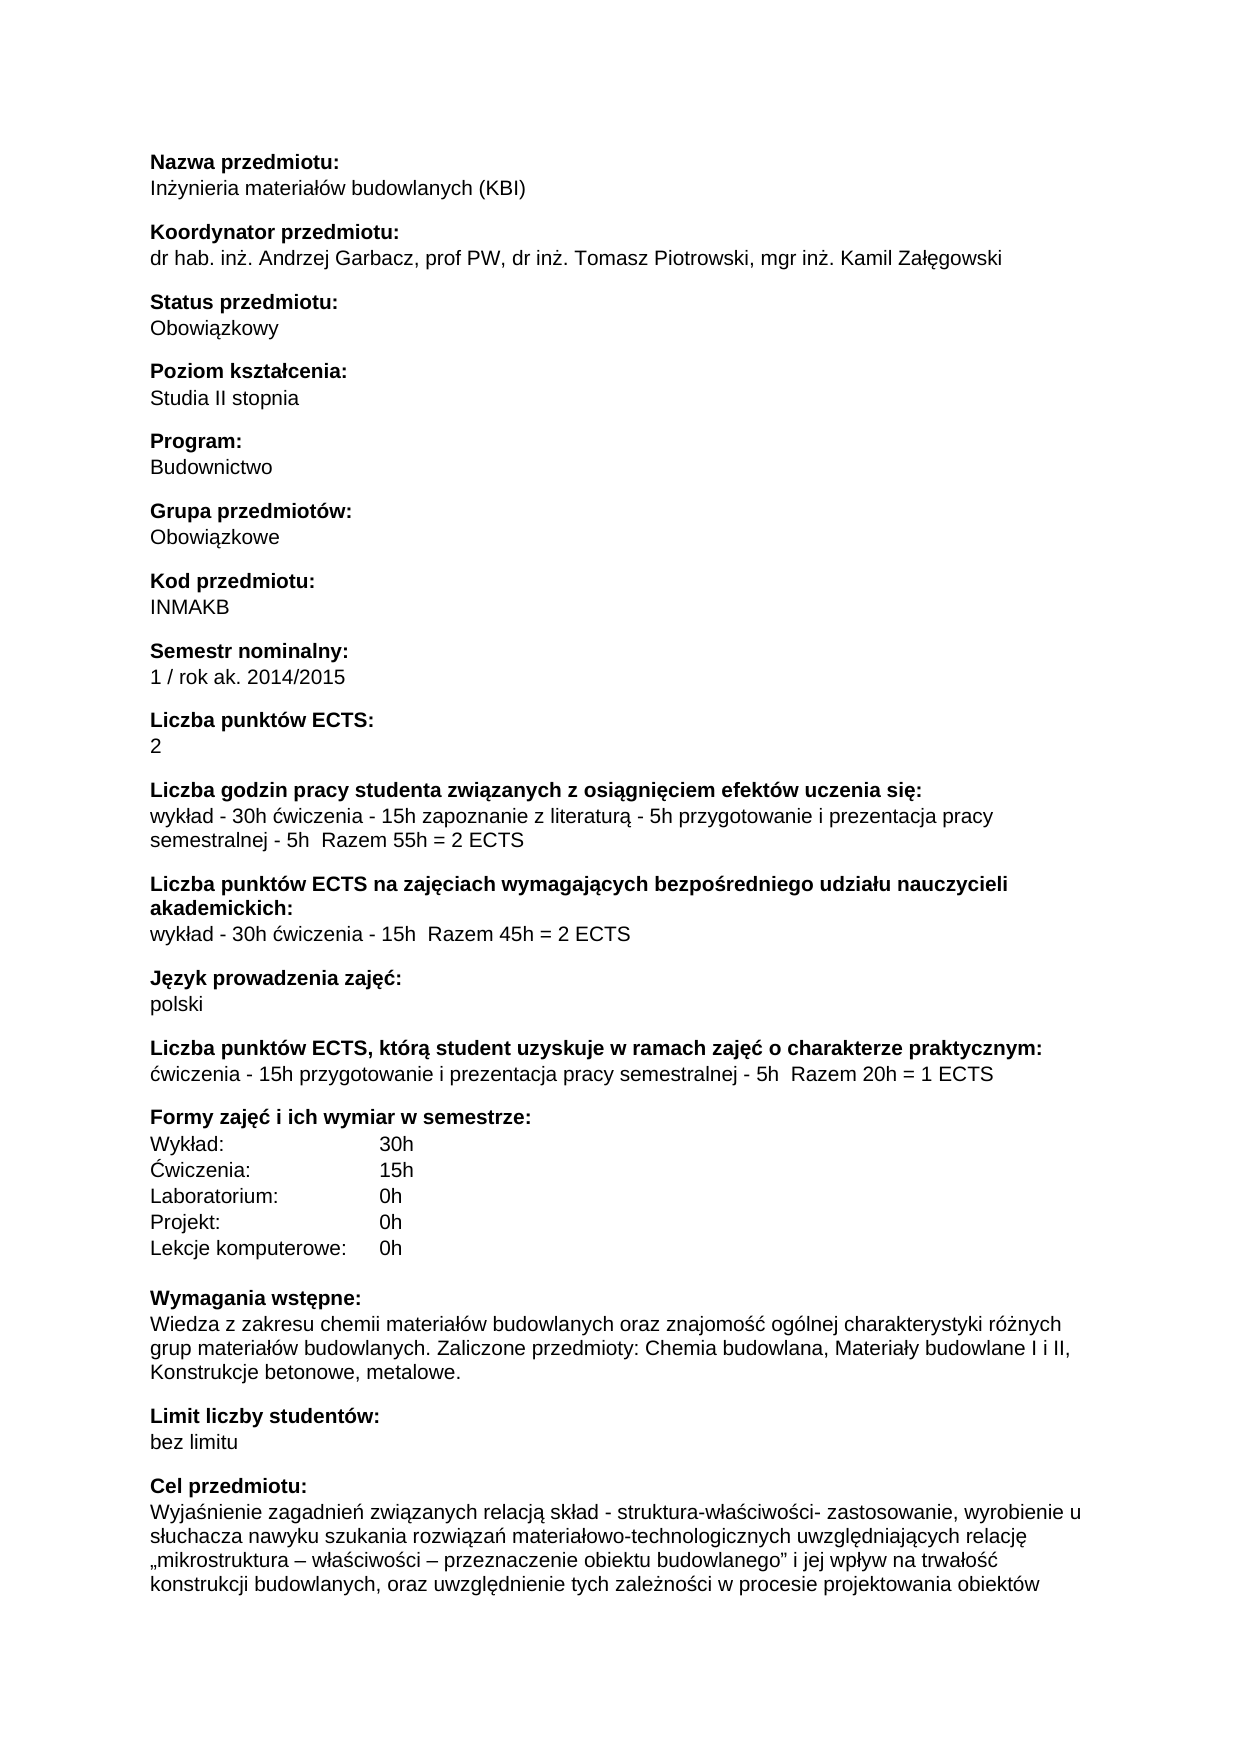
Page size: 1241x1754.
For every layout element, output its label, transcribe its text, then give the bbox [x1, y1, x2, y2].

text Obowiązkowy [150, 316, 1090, 339]
text wykład - 30h ćwiczenia - 15h zapoznanie z literaturą - 5h przygotowanie i prezentacja pracy semestralnej - 5h Razem 55h = 2 ECTS [150, 804, 1090, 852]
text Obowiązkowe [150, 525, 1090, 549]
text Studia II stopnia [150, 385, 1090, 409]
table_cell Lekcje komputerowe: [140, 1236, 367, 1260]
text Inżynieria materiałów budowlanych (KBI) [150, 176, 1090, 200]
text wykład - 30h ćwiczenia - 15h Razem 45h = 2 ECTS [150, 922, 1090, 946]
table_cell 15h [369, 1156, 597, 1182]
text Liczba godzin pracy studenta związanych z osiągnięciem efektów uczenia się: [150, 778, 1090, 802]
text Formy zajęć i ich wymiar w semestrze: [150, 1105, 1090, 1129]
text dr hab. inż. Andrzej Garbacz, prof PW, dr inż. Tomasz Piotrowski, mgr inż. Kamil Załęgowski [150, 246, 1090, 270]
text ćwiczenia - 15h przygotowanie i prezentacja pracy semestralnej - 5h Razem 20h = 1 ECTS [150, 1061, 1090, 1085]
table_cell Ćwiczenia: [140, 1158, 367, 1182]
table_cell 0h [369, 1182, 597, 1208]
table_cell Projekt: [140, 1210, 367, 1234]
text INMAKB [150, 595, 1090, 619]
text polski [150, 992, 1090, 1016]
text Wiedza z zakresu chemii materiałów budowlanych oraz znajomość ogólnej charakterystyki różnych grup materiałów budowlanych. Zaliczone przedmioty: Chemia budowlana, Materiały budowlane I i II, Konstrukcje betonowe, metalowe. [150, 1312, 1090, 1384]
text Grupa przedmiotów: [150, 499, 1090, 523]
text bez limitu [150, 1430, 1090, 1454]
table_cell Laboratorium: [140, 1184, 367, 1208]
text Limit liczby studentów: [150, 1404, 1090, 1428]
table_header 30h [369, 1132, 597, 1156]
text Program: [150, 429, 1090, 453]
table_header Wykład: [140, 1132, 367, 1156]
text Liczba punktów ECTS, którą student uzyskuje w ramach zajęć o charakterze praktycznym: [150, 1035, 1090, 1059]
text Wymagania wstępne: [150, 1286, 1090, 1310]
table_cell 0h [369, 1208, 597, 1234]
text Liczba punktów ECTS: [150, 708, 1090, 732]
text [150, 1499, 1090, 1595]
text Język prowadzenia zajęć: [150, 966, 1090, 989]
text Budownictwo [150, 455, 1090, 479]
text Semestr nominalny: [150, 638, 1090, 662]
text 1 / rok ak. 2014/2015 [150, 664, 1090, 688]
text Nazwa przedmiotu: [150, 150, 1090, 174]
text 2 [150, 734, 1090, 758]
table_cell 0h [369, 1234, 597, 1260]
text Kod przedmiotu: [150, 569, 1090, 593]
text Cel przedmiotu: [150, 1473, 1090, 1497]
text Liczba punktów ECTS na zajęciach wymagających bezpośredniego udziału nauczycieli akademickich: [150, 872, 1090, 920]
text Koordynator przedmiotu: [150, 220, 1090, 244]
text Status przedmiotu: [150, 289, 1090, 313]
text Poziom kształcenia: [150, 359, 1090, 383]
